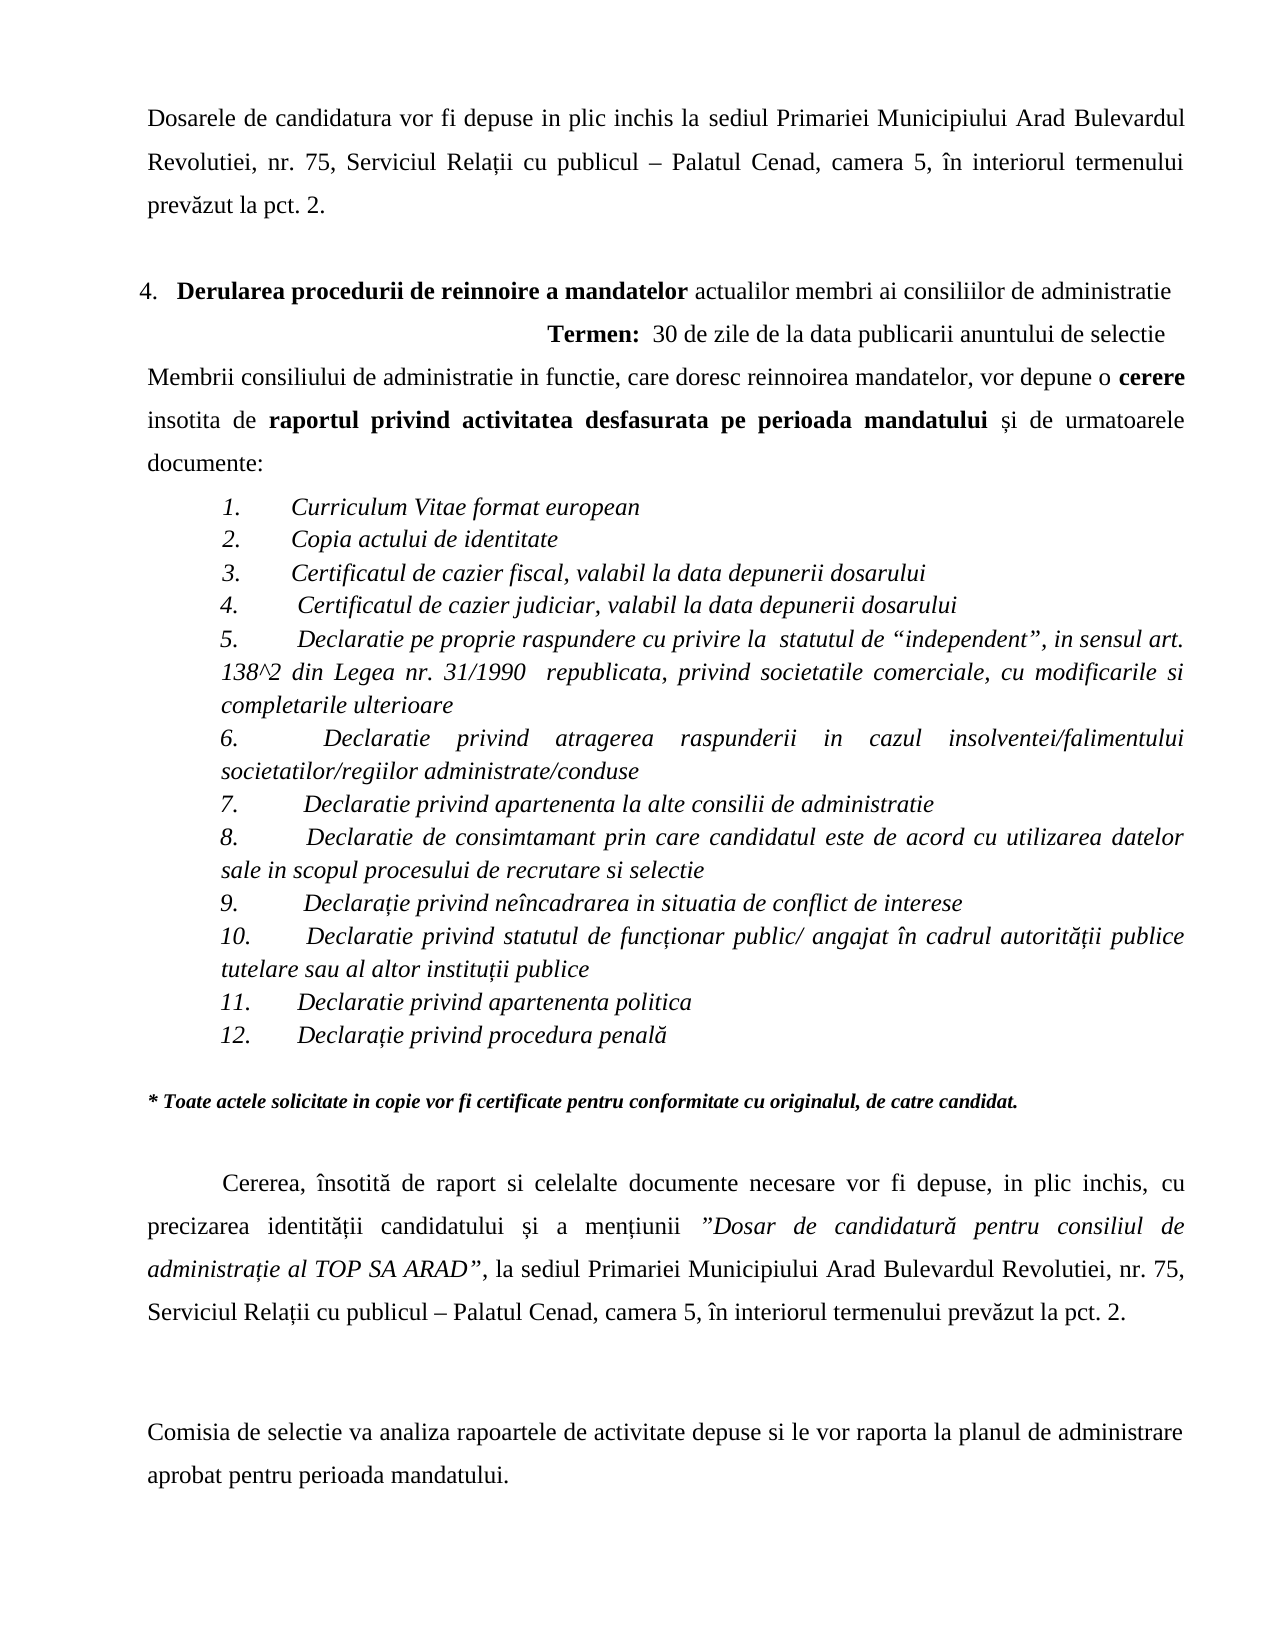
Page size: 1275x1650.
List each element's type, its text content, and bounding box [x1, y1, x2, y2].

text * Toate actele solicitate in copie vor fi certificate pentru conformitate cu originalul, de catre candidat. [147, 1089, 1185, 1113]
list Declaratie de consimtamant prin care candidatul este de acord cu utilizarea datelor sale in scopul procesului de recrutare si selectie [220, 822, 1185, 883]
list Curriculum Vitae format european [222, 492, 1185, 520]
list Declaratie pe proprie raspundere cu privire la statutul de “independent”, in sensul art. 138^2 din Legea nr. 31/1990 republicata, privind societatile comerciale, cu modificarile si completarile ulterioare [220, 624, 1185, 718]
list Declaratie privind atragerea raspunderii in cazul insolventei/falimentului societatilor/regiilor administrate/conduse [220, 723, 1185, 784]
list Derularea procedurii de reinnoire a mandatelor actualilor membri ai consiliilor de administratie [139, 276, 1185, 305]
list Declaratie privind statutul de funcționar public/ angajat în cadrul autorității publice tutelare sau al altor instituții publice [220, 921, 1185, 983]
list Copia actului de identitate [222, 524, 1185, 553]
text Membrii consiliului de administratie in functie, care doresc reinnoirea mandatelor, vor depune o cerere insotita de raportul privind activitatea desfasurata pe perioada mandatului și de urmatoarele documente: [147, 362, 1185, 477]
text Comisia de selectie va analiza rapoartele de activitate depuse si le vor raporta la planul de administrare aprobat pentru perioada mandatului. [147, 1417, 1185, 1489]
list Certificatul de cazier fiscal, valabil la data depunerii dosarului [222, 558, 1185, 586]
list Certificatul de cazier judiciar, valabil la data depunerii dosarului [220, 591, 1185, 619]
list Declarație privind procedura penală [220, 1020, 1185, 1049]
list Declaratie privind apartenenta la alte consilii de administratie [220, 789, 1185, 817]
text Dosarele de candidatura vor fi depuse in plic inchis la sediul Primariei Municipiului Arad Bulevardul Revolutiei, nr. 75, Serviciul Relații cu publicul – Palatul Cenad, camera 5, în interiorul termenului prevăzut la pct. 2. [147, 103, 1185, 218]
list Declarație privind neîncadrarea in situatia de conflict de interese [220, 888, 1185, 917]
text Cererea, însotită de raport si celelalte documente necesare vor fi depuse, in plic inchis, cu precizarea identității candidatului și a mențiunii ”Dosar de candidatură pentru consiliul de administrație al TOP SA ARAD”, la sediul Primariei Municipiului Arad Bulevardul Revolutiei, nr. 75, Serviciul Relații cu publicul – Palatul Cenad, camera 5, în interiorul termenului prevăzut la pct. 2. [147, 1168, 1185, 1326]
text Termen: 30 de zile de la data publicarii anuntului de selectie [147, 319, 1185, 348]
list Declaratie privind apartenenta politica [220, 987, 1185, 1016]
